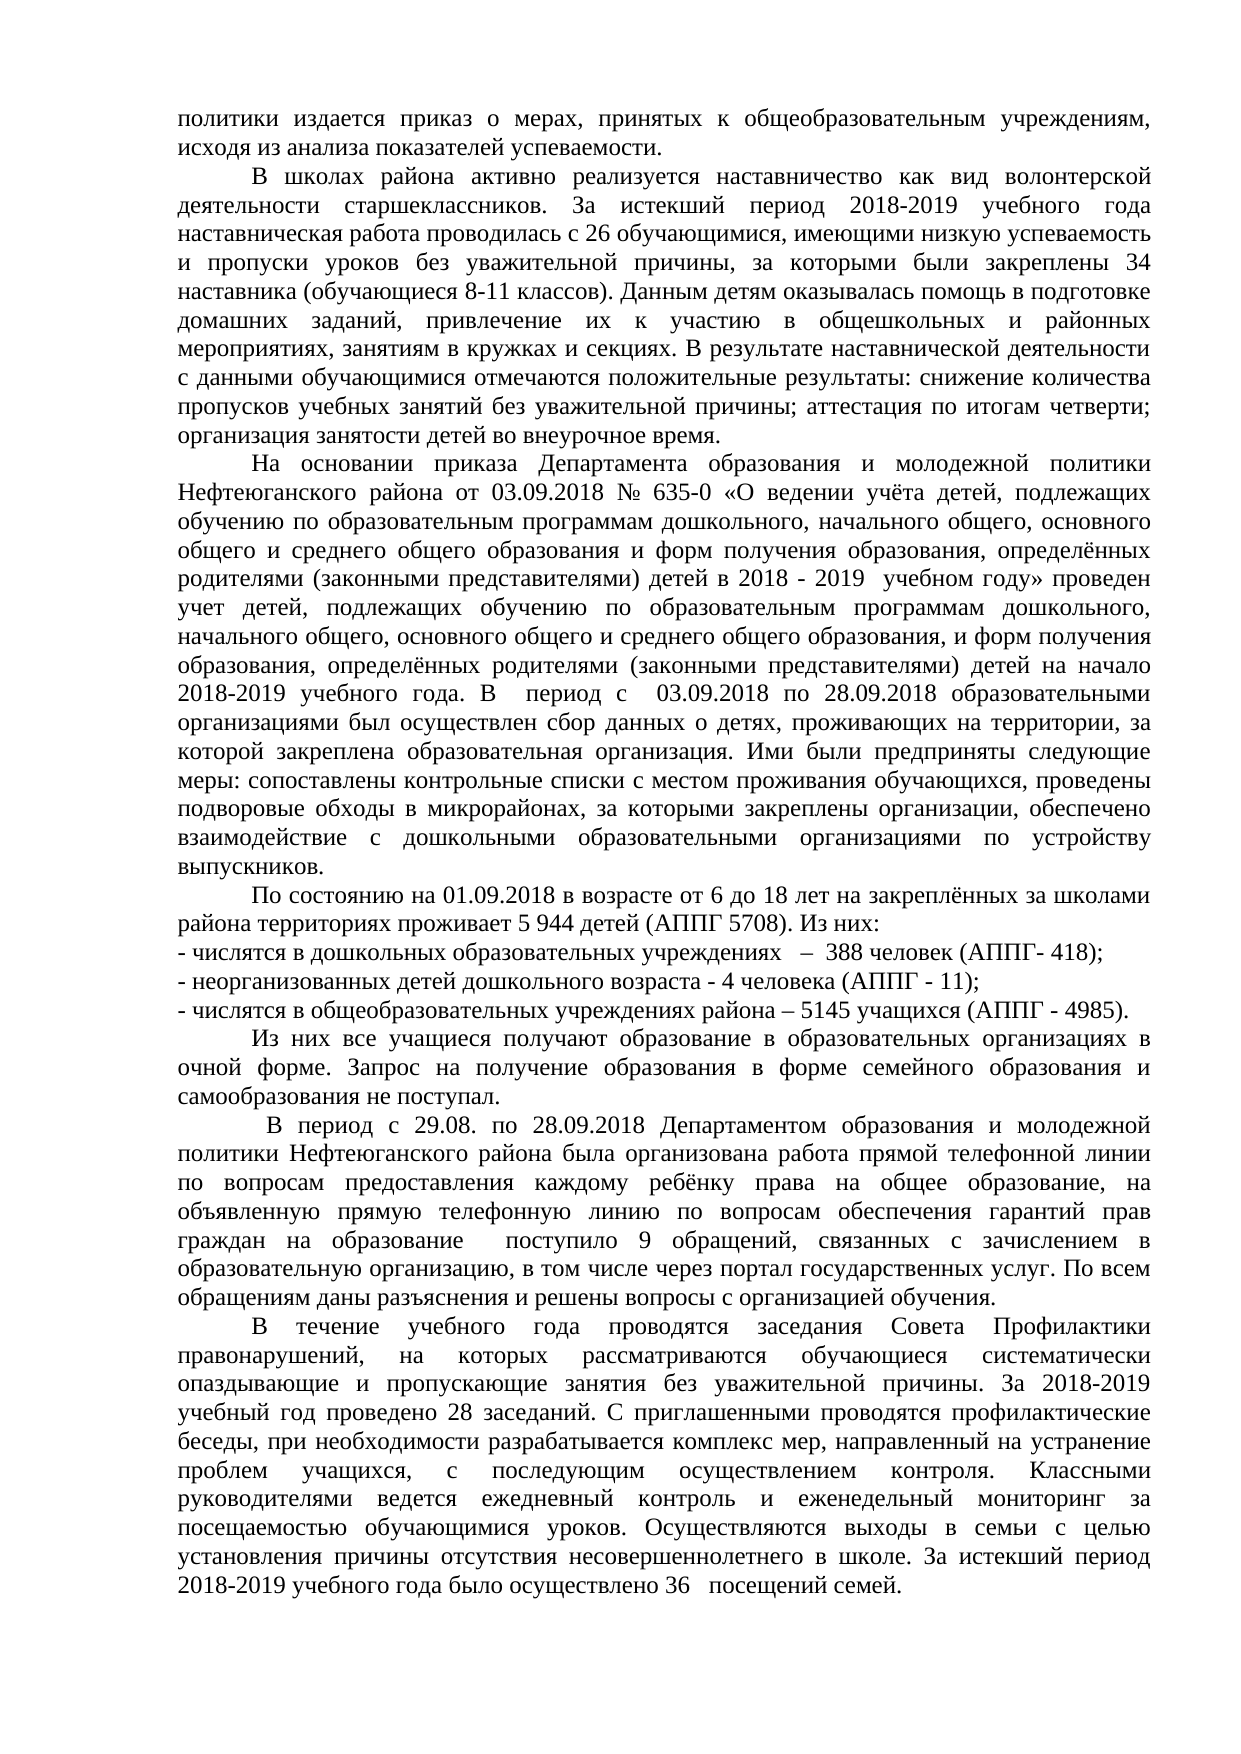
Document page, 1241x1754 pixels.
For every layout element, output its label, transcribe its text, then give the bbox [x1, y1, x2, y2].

text В школах района активно реализуется наставничество как вид волонтерской деятельности старшеклассников. За истекший период 2018-2019 учебного года наставническая работа проводилась с 26 обучающимися, имеющими низкую успеваемость и пропуски уроков без уважительной причины, за которыми были закреплены 34 наставника (обучающиеся 8-11 классов). Данным детям оказывалась помощь в подготовке домашних заданий, привлечение их к участию в общешкольных и районных мероприятиях, занятиям в кружках и секциях. В результате наставнической деятельности с данными обучающимися отмечаются положительные результаты: снижение количества пропусков учебных занятий без уважительной причины; аттестация по итогам четверти; организация занятости детей во внеурочное время. [177, 161, 1152, 448]
text - числятся в общеобразовательных учреждениях района – 5145 учащихся (АППГ - 4985). [177, 995, 1152, 1023]
text На основании приказа Департамента образования и молодежной политики Нефтеюганского района от 03.09.2018 № 635-0 «О ведении учёта детей, подлежащих обучению по образовательным программам дошкольного, начального общего, основного общего и среднего общего образования и форм получения образования, определённых родителями (законными представителями) детей в 2018 - 2019 учебном году» проведен учет детей, подлежащих обучению по образовательным программам дошкольного, начального общего, основного общего и среднего общего образования, и форм получения образования, определённых родителями (законными представителями) детей на начало 2018-2019 учебного года. В период с 03.09.2018 по 28.09.2018 образовательными организациями был осуществлен сбор данных о детях, проживающих на территории, за которой закреплена образовательная организация. Ими были предприняты следующие меры: сопоставлены контрольные списки с местом проживания обучающихся, проведены подворовые обходы в микрорайонах, за которыми закреплены организации, обеспечено взаимодействие с дошкольными образовательными организациями по устройству выпускников. [177, 448, 1152, 880]
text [177, 103, 1152, 161]
text В период с 29.08. по 28.09.2018 Департаментом образования и молодежной политики Нефтеюганского района была организована работа прямой телефонной линии по вопросам предоставления каждому ребёнку права на общее образование, на объявленную прямую телефонную линию по вопросам обеспечения гарантий прав граждан на образование поступило 9 обращений, связанных с зачислением в образовательную организацию, в том числе через портал государственных услуг. По всем обращениям даны разъяснения и решены вопросы с организацией обучения. [177, 1110, 1152, 1311]
text - неорганизованных детей дошкольного возраста - 4 человека (АППГ - 11); [177, 966, 1152, 995]
text - числятся в дошкольных образовательных учреждениях – 388 человек (АППГ- 418); [177, 937, 1152, 966]
text Из них все учащиеся получают образование в образовательных организациях в очной форме. Запрос на получение образования в форме семейного образования и самообразования не поступал. [177, 1023, 1152, 1110]
text В течение учебного года проводятся заседания Совета Профилактики правонарушений, на которых рассматриваются обучающиеся систематически опаздывающие и пропускающие занятия без уважительной причины. За 2018-2019 учебный год проведено 28 заседаний. С приглашенными проводятся профилактические беседы, при необходимости разрабатывается комплекс мер, направленный на устранение проблем учащихся, с последующим осуществлением контроля. Классными руководителями ведется ежедневный контроль и еженедельный мониторинг за посещаемостью обучающимися уроков. Осуществляются выходы в семьи с целью установления причины отсутствия несовершеннолетнего в школе. За истекший период 2018-2019 учебного года было осуществлено 36 посещений семей. [177, 1311, 1152, 1598]
text По состоянию на 01.09.2018 в возрасте от 6 до 18 лет на закреплённых за школами района территориях проживает 5 944 детей (АППГ 5708). Из них: [177, 880, 1152, 937]
